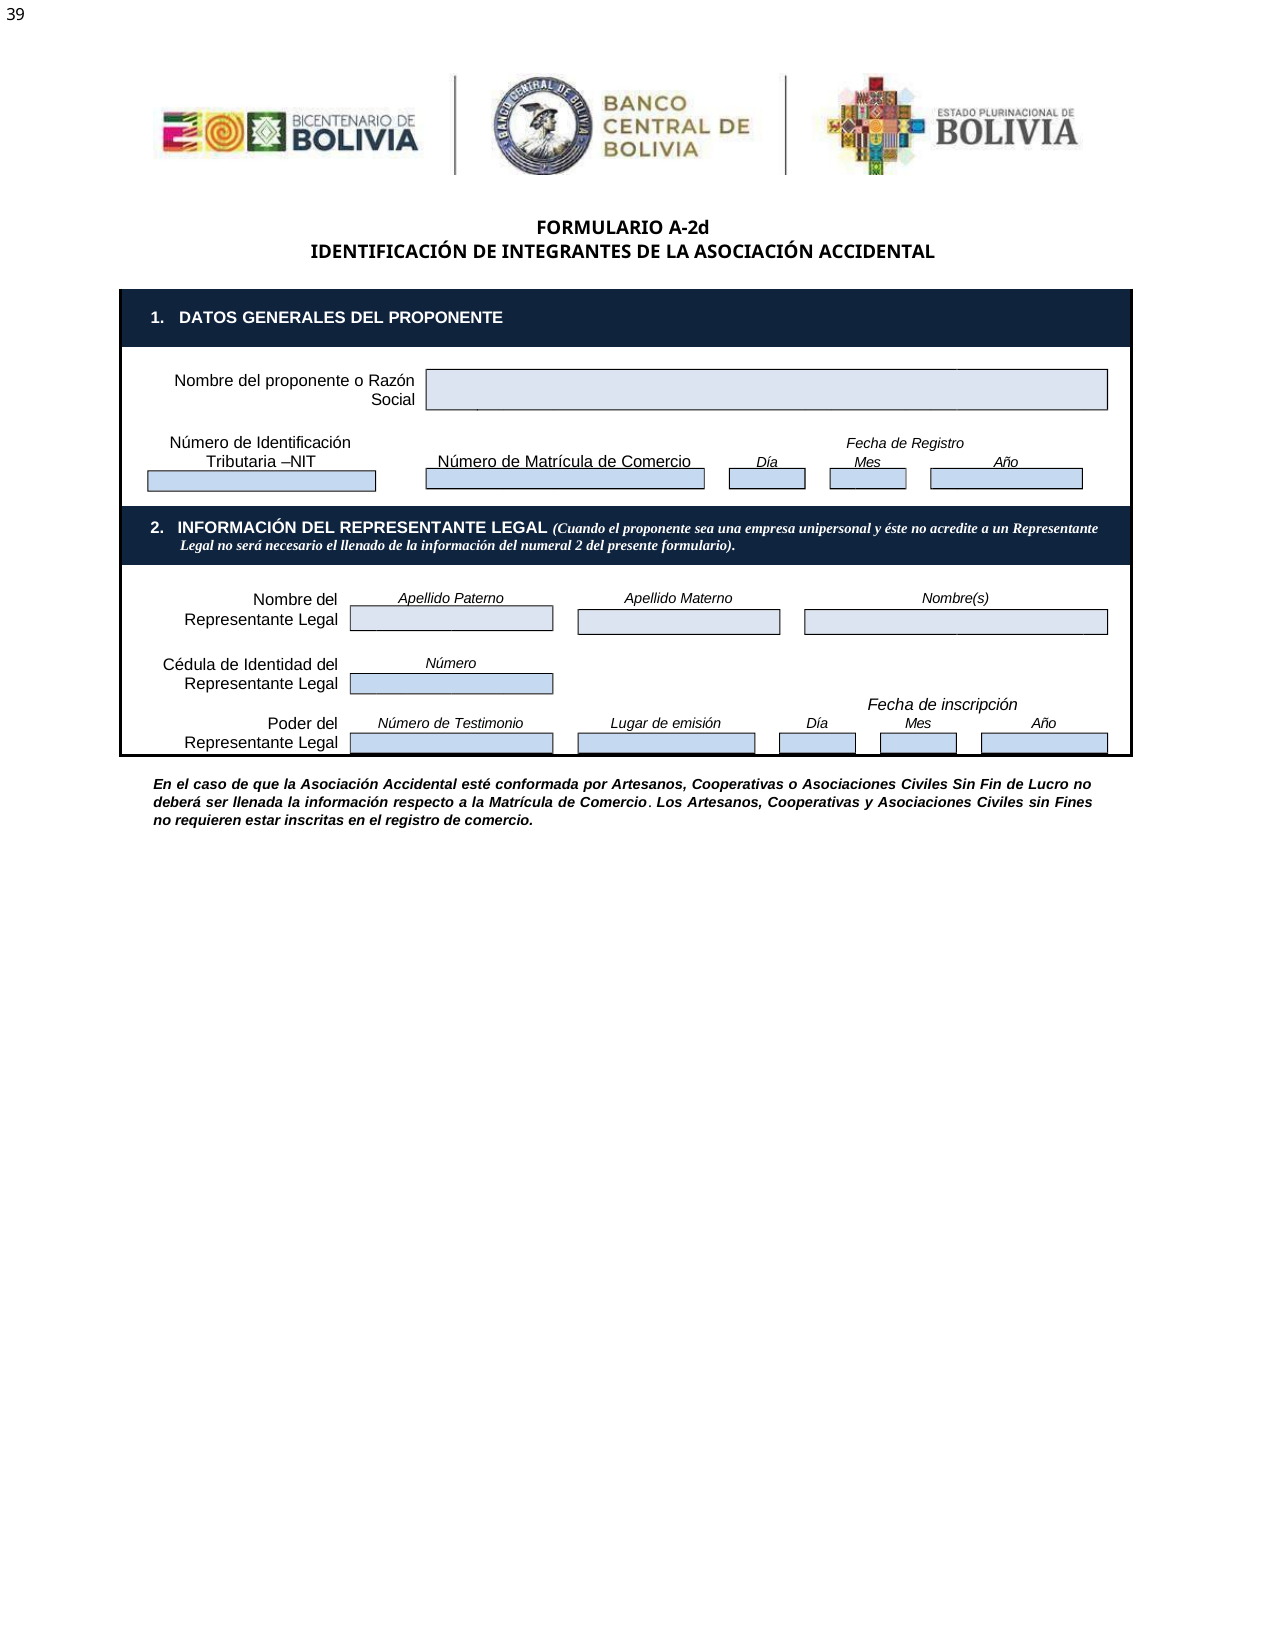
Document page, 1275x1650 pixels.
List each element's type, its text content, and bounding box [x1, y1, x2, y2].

table_cell 2. INFORMACIÓN DEL REPRESENTANTE LEGAL (Cuando el proponente sea una empresa unipersonal y éste no acredite a un Representante Legal no será necesario el llenado de la información del numeral 2 del presente formulario). [122, 506, 1130, 565]
text En el caso de que la Asociación Accidental esté conformada por Artesanos, Cooperativas o Asociaciones Civiles Sin Fin de Lucro no deberá ser llenada la información respecto a la Matrícula de Comercio. Los Artesanos, Cooperativas y Asociaciones Civiles sin Fines no requieren estar inscritas en el registro de comercio. [153, 775, 1093, 829]
subtitle FORMULARIO A-2d [94, 216, 1152, 239]
picture [153, 73, 1083, 175]
table_header 1. DATOS GENERALES DEL PROPONENTE [122, 289, 1130, 347]
table_cell Nombre del proponente o Razón Social Número de Identificación Fecha de Registro Tributaria –NIT Número de Matrícula de Comercio Día Mes Año [122, 348, 1130, 506]
table_cell Nombre del Apellido Paterno Apellido Materno Nombre(s) Representante Legal Cédula de Identidad del Número Representante Legal Fecha de inscripción Poder del Número de Testimonio Lugar de emisión Día Mes Año Representante Legal [122, 565, 1130, 754]
text IDENTIFICACIÓN DE INTEGRANTES DE LA ASOCIACIÓN ACCIDENTAL [94, 239, 1151, 264]
